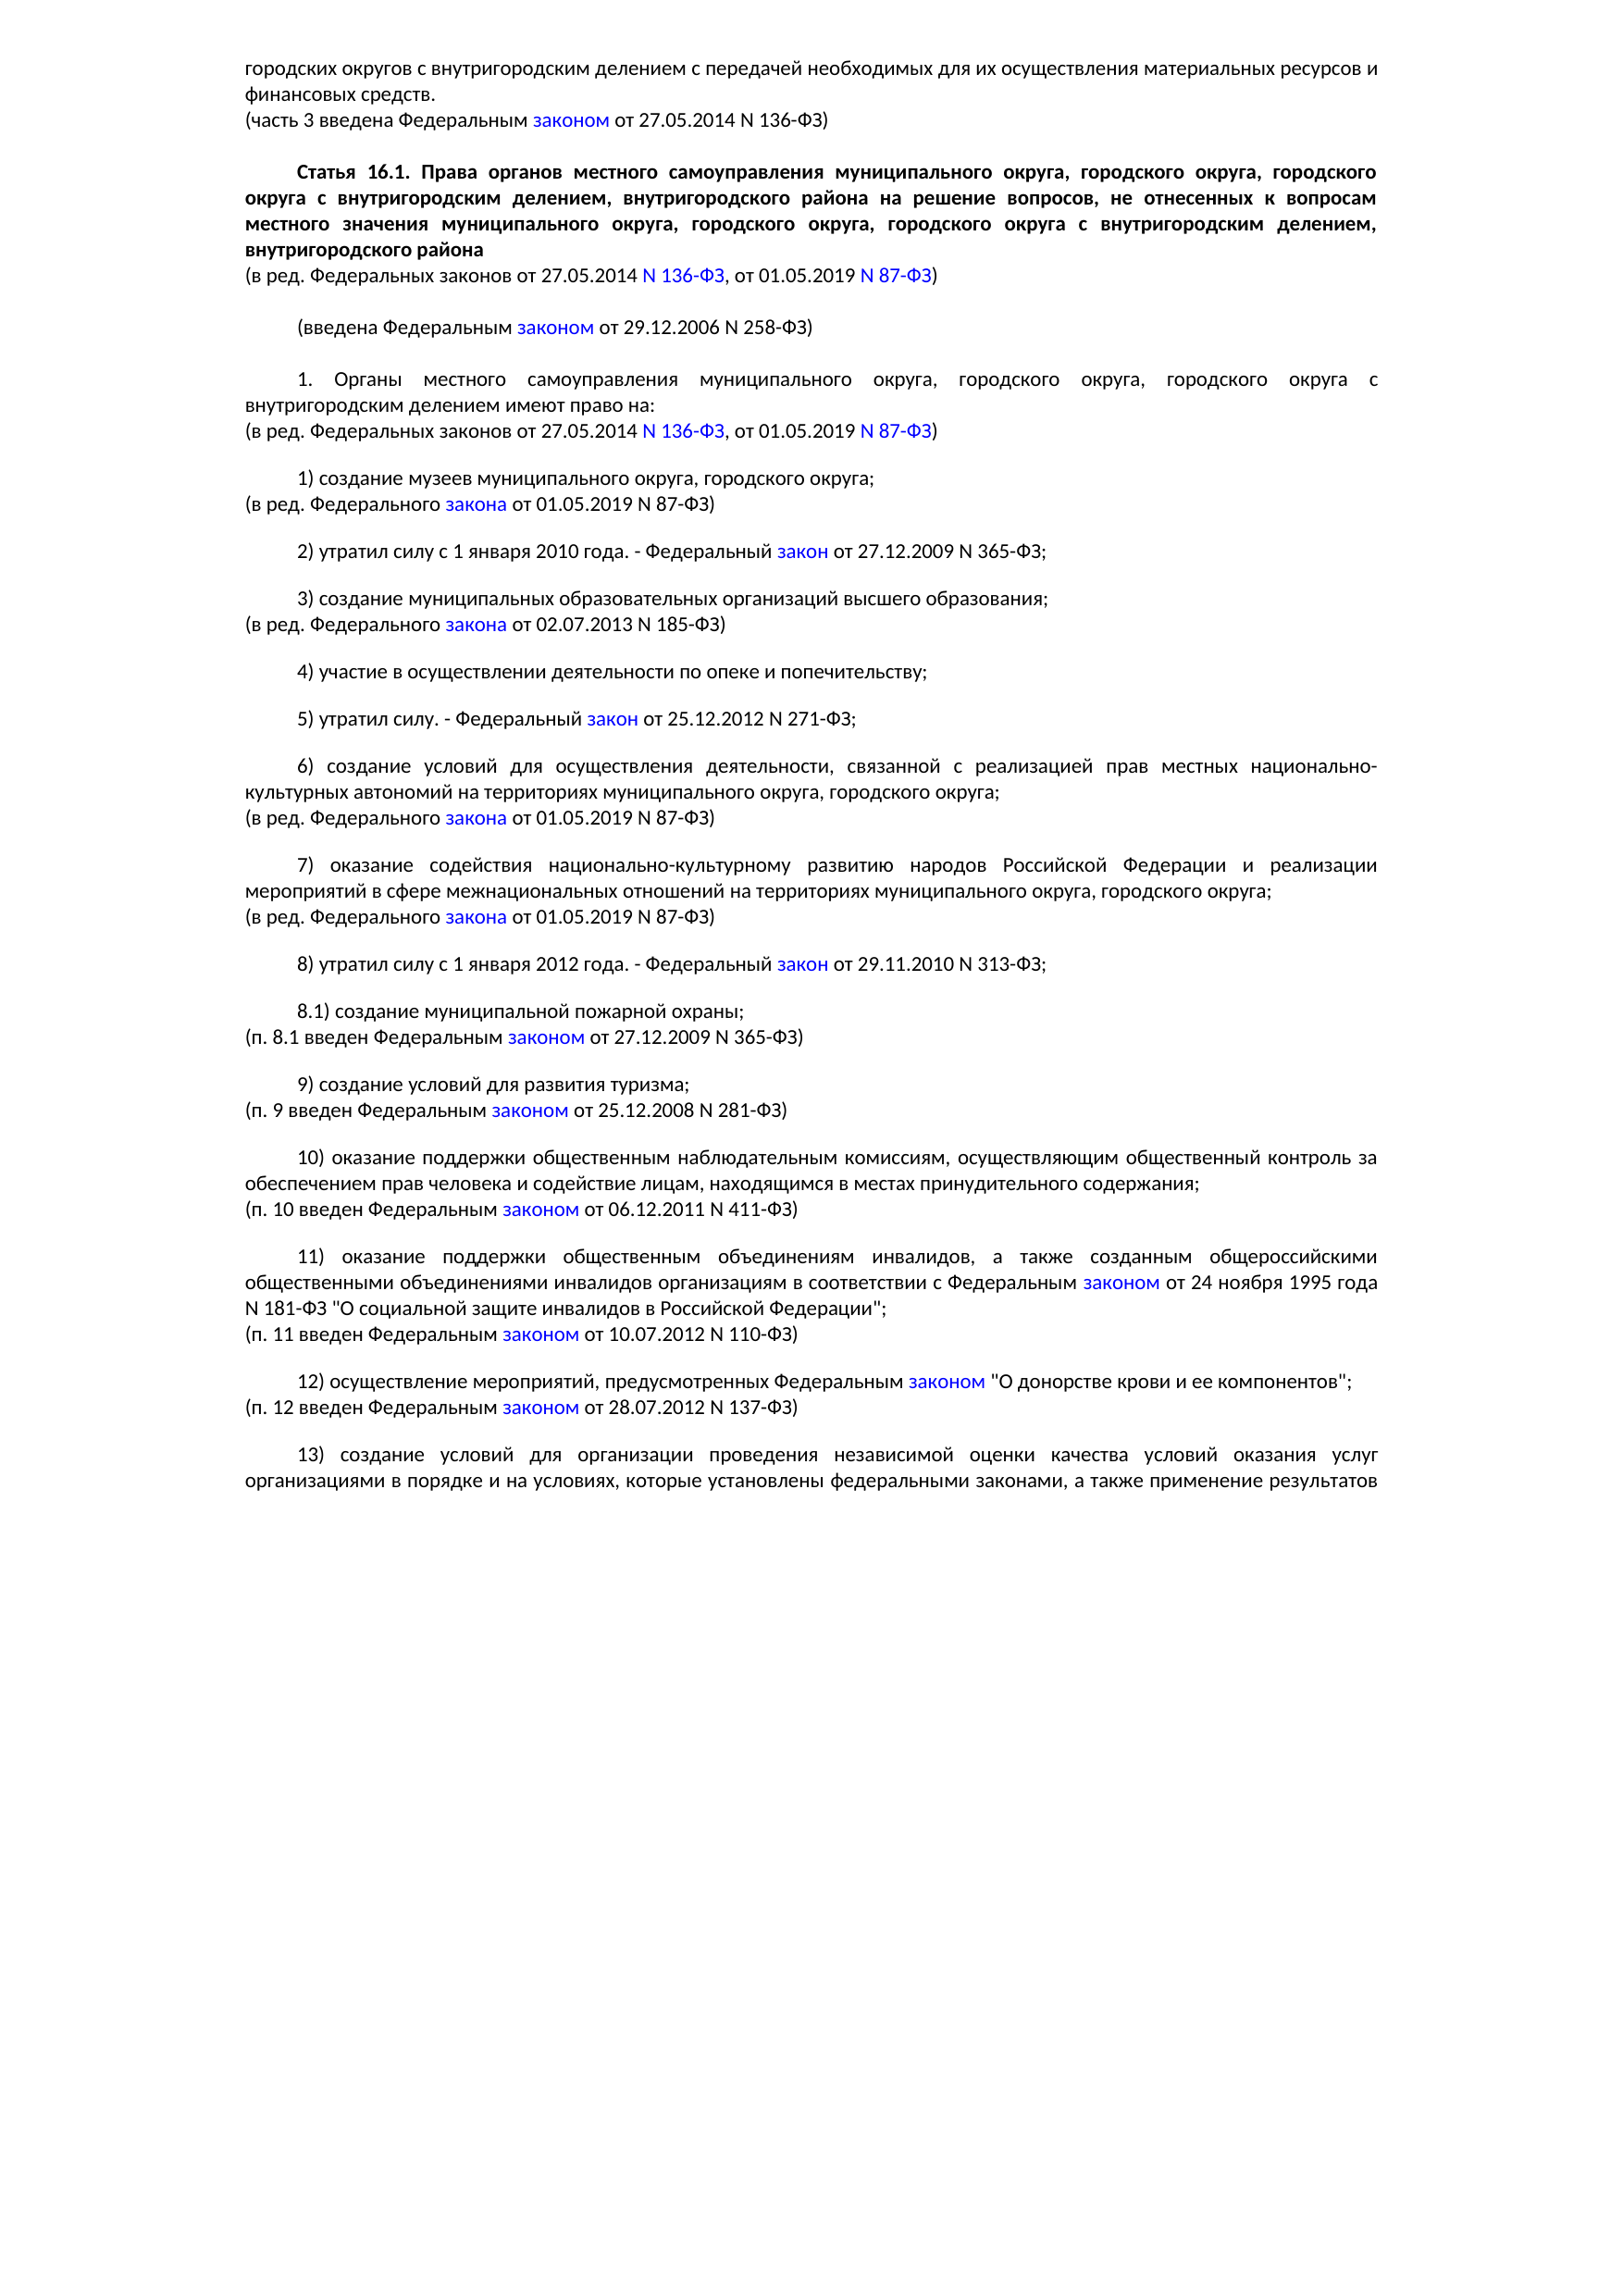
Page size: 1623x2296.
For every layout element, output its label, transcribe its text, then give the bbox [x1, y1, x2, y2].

text 11) оказание поддержки общественным объединениям инвалидов, а также созданным общероссийскими общественными объединениями инвалидов организациям в соответствии с Федеральным законом от 24 ноября 1995 года N 181-ФЗ "О социальной защите инвалидов в Российской Федерации"; [244, 1243, 1378, 1321]
text 3) создание муниципальных образовательных организаций высшего образования; [244, 585, 1378, 611]
text 3. Законами субъектов Российской Федерации могут устанавливаться дополнительные вопросы местного значения городских округов с внутригородским делением с передачей необходимых для их осуществления материальных ресурсов и финансовых средств. [244, 55, 1378, 106]
text (в ред. Федерального закона от 01.05.2019 N 87-ФЗ) [244, 490, 1378, 516]
text (п. 9 введен Федеральным законом от 25.12.2008 N 281-ФЗ) [244, 1097, 1378, 1123]
text (в ред. Федеральных законов от 27.05.2014 N 136-ФЗ, от 01.05.2019 N 87-ФЗ) [244, 262, 1378, 288]
title Статья 16.1. Права органов местного самоуправления муниципального округа, городского округа, городского округа с внутригородским делением, внутригородского района на решение вопросов, не отнесенных к вопросам местного значения муниципального округа, городского округа, городского округа с внутригородским делением, внутригородского района [244, 158, 1378, 262]
text (в ред. Федерального закона от 02.07.2013 N 185-ФЗ) [244, 611, 1378, 637]
text 8.1) создание муниципальной пожарной охраны; [244, 998, 1378, 1024]
text 6) создание условий для осуществления деятельности, связанной с реализацией прав местных национально-культурных автономий на территориях муниципального округа, городского округа; [244, 752, 1378, 804]
text (п. 8.1 введен Федеральным законом от 27.12.2009 N 365-ФЗ) [244, 1024, 1378, 1049]
text 8) утратил силу с 1 января 2012 года. - Федеральный закон от 29.11.2010 N 313-ФЗ; [244, 950, 1378, 976]
text (п. 12 введен Федеральным законом от 28.07.2012 N 137-ФЗ) [244, 1394, 1378, 1420]
text (введена Федеральным законом от 29.12.2006 N 258-ФЗ) [244, 314, 1378, 340]
text 4) участие в осуществлении деятельности по опеке и попечительству; [244, 658, 1378, 684]
text 10) оказание поддержки общественным наблюдательным комиссиям, осуществляющим общественный контроль за обеспечением прав человека и содействие лицам, находящимся в местах принудительного содержания; [244, 1144, 1378, 1196]
text 9) создание условий для развития туризма; [244, 1071, 1378, 1097]
text 1. Органы местного самоуправления муниципального округа, городского округа, городского округа с внутригородским делением имеют право на: [244, 366, 1378, 417]
text 7) оказание содействия национально-культурному развитию народов Российской Федерации и реализации мероприятий в сфере межнациональных отношений на территориях муниципального округа, городского округа; [244, 851, 1378, 903]
text (п. 10 введен Федеральным законом от 06.12.2011 N 411-ФЗ) [244, 1196, 1378, 1222]
text (п. 11 введен Федеральным законом от 10.07.2012 N 110-ФЗ) [244, 1321, 1378, 1347]
text 2) утратил силу с 1 января 2010 года. - Федеральный закон от 27.12.2009 N 365-ФЗ; [244, 538, 1378, 564]
text (в ред. Федеральных законов от 27.05.2014 N 136-ФЗ, от 01.05.2019 N 87-ФЗ) [244, 417, 1378, 443]
text (в ред. Федерального закона от 01.05.2019 N 87-ФЗ) [244, 804, 1378, 830]
text 5) утратил силу. - Федеральный закон от 25.12.2012 N 271-ФЗ; [244, 705, 1378, 731]
text (в ред. Федерального закона от 01.05.2019 N 87-ФЗ) [244, 903, 1378, 929]
text 12) осуществление мероприятий, предусмотренных Федеральным законом "О донорстве крови и ее компонентов"; [244, 1368, 1378, 1394]
text (часть 3 введена Федеральным законом от 27.05.2014 N 136-ФЗ) [244, 106, 1378, 132]
text 13) создание условий для организации проведения независимой оценки качества условий оказания услуг организациями в порядке и на условиях, которые установлены федеральными законами, а также применение результатов независимой оценки качества условий оказания услуг организациями при оценке деятельности руководителей подведомственных организаций и осуществление контроля за принятием мер по устранению недостатков, выявленных по результатам независимой оценки качества условий оказания услуг организациями, в соответствии с федеральными законами; [244, 1441, 1378, 1493]
text 1) создание музеев муниципального округа, городского округа; [244, 465, 1378, 490]
